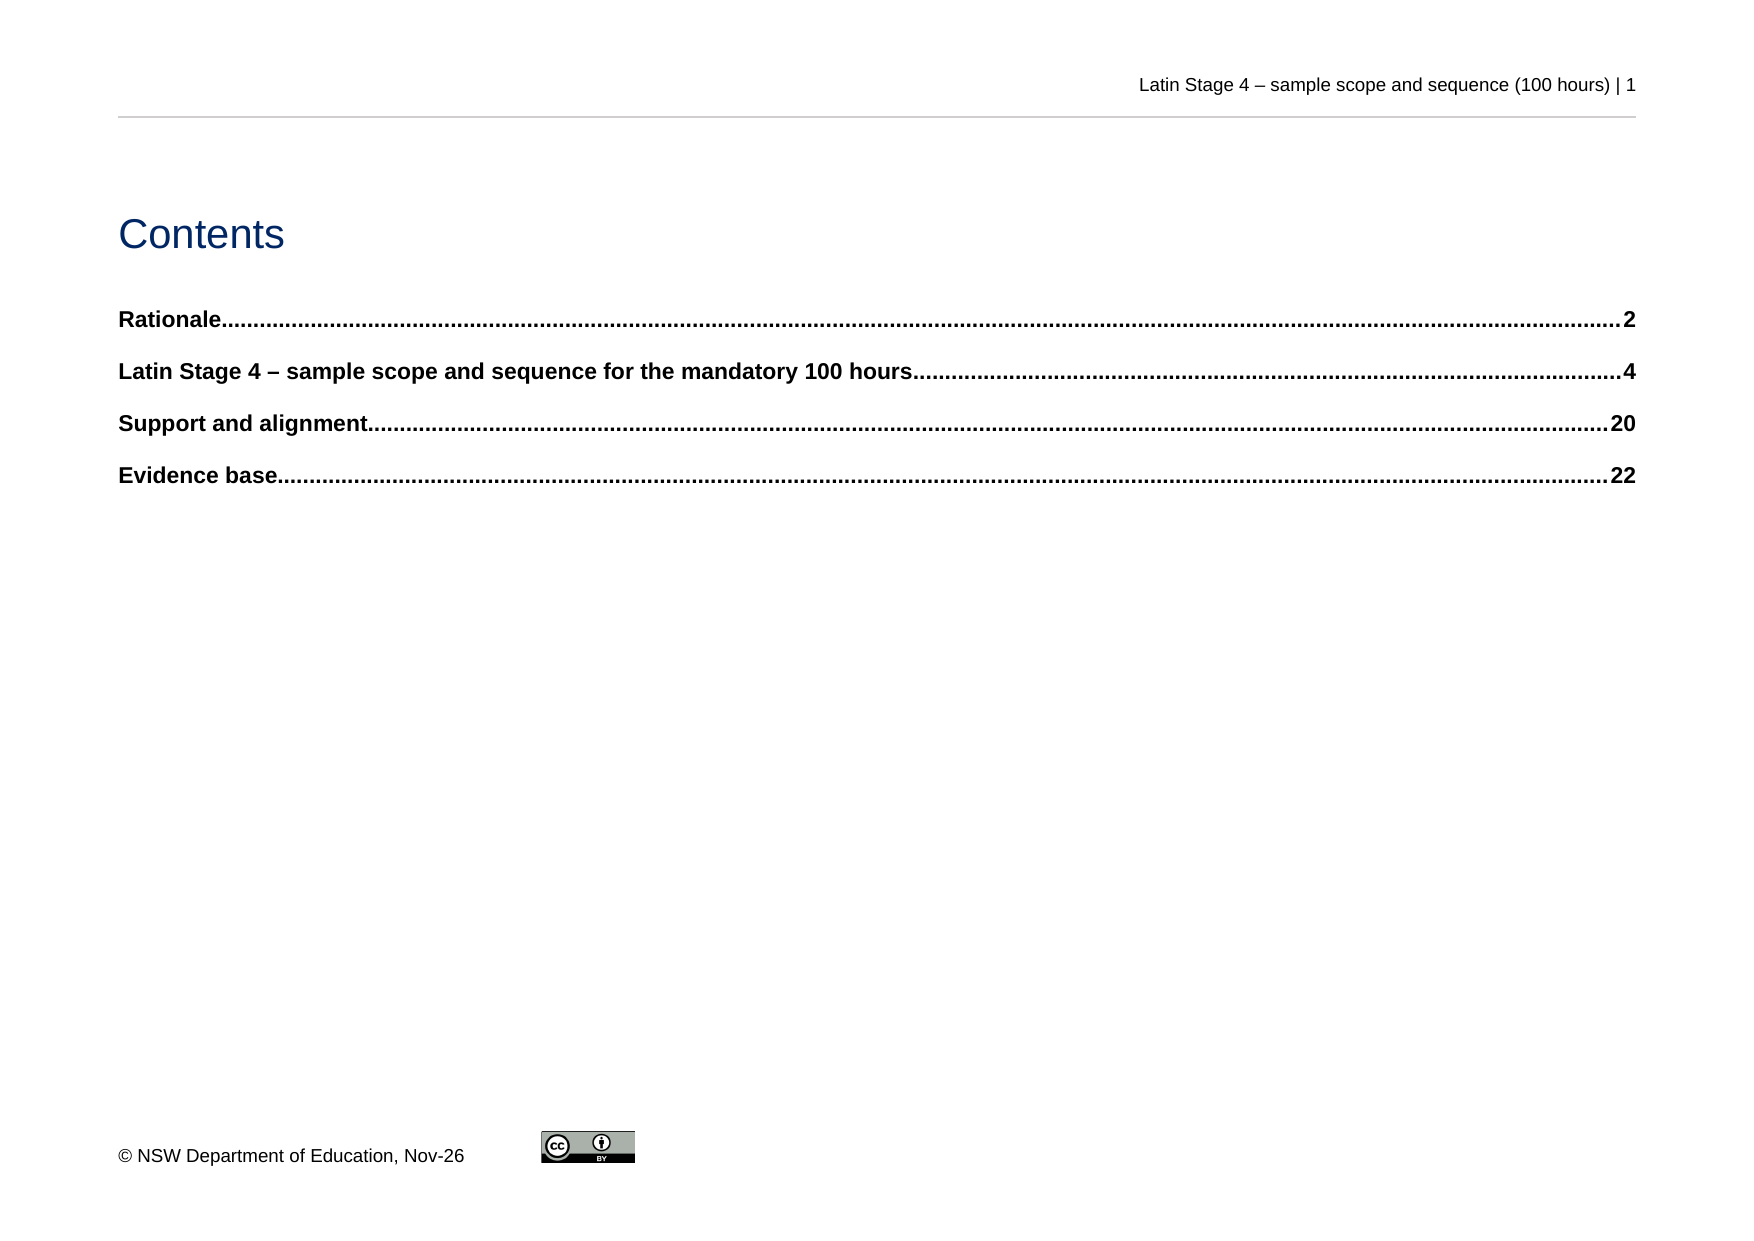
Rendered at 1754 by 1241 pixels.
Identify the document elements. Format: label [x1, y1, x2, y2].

picture [541, 1131, 635, 1163]
